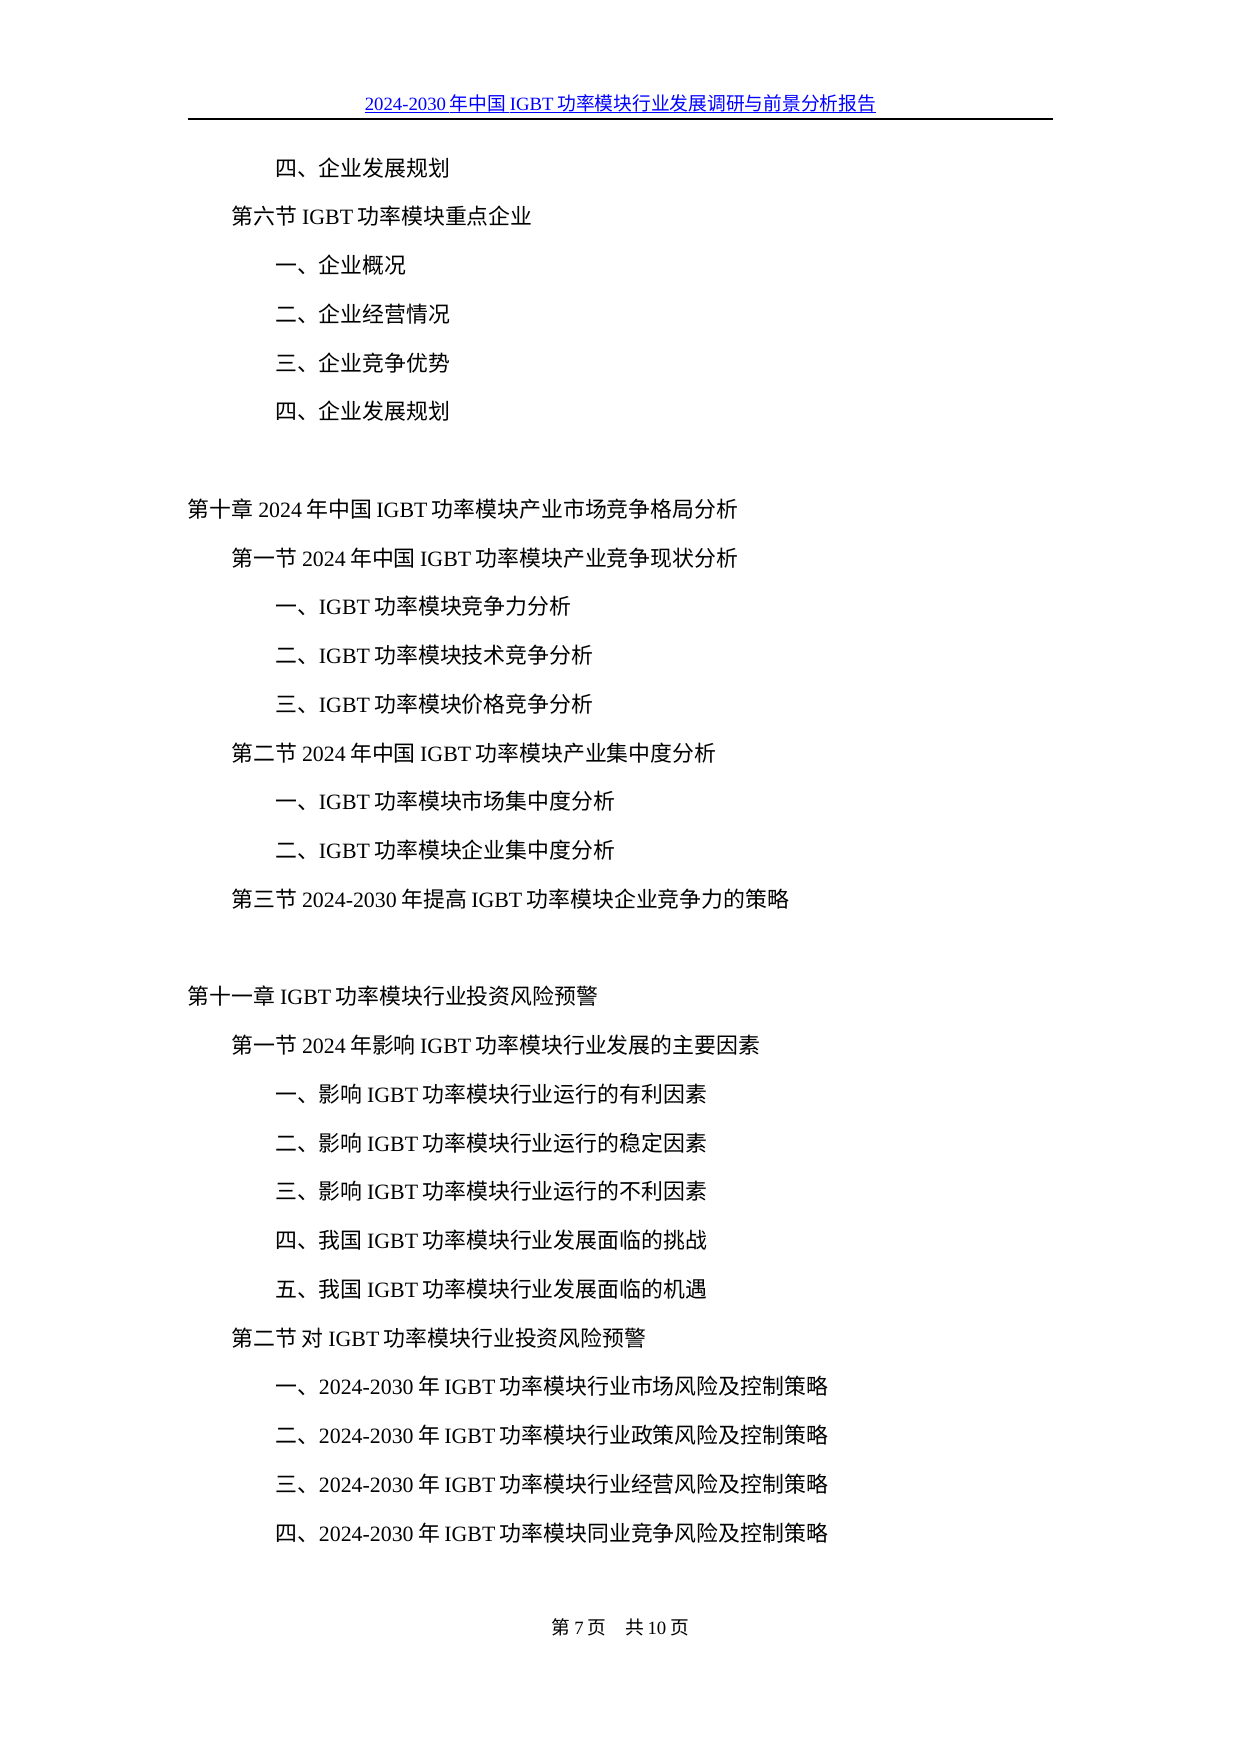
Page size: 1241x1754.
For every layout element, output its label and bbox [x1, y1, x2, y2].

text [187, 150, 1053, 1548]
